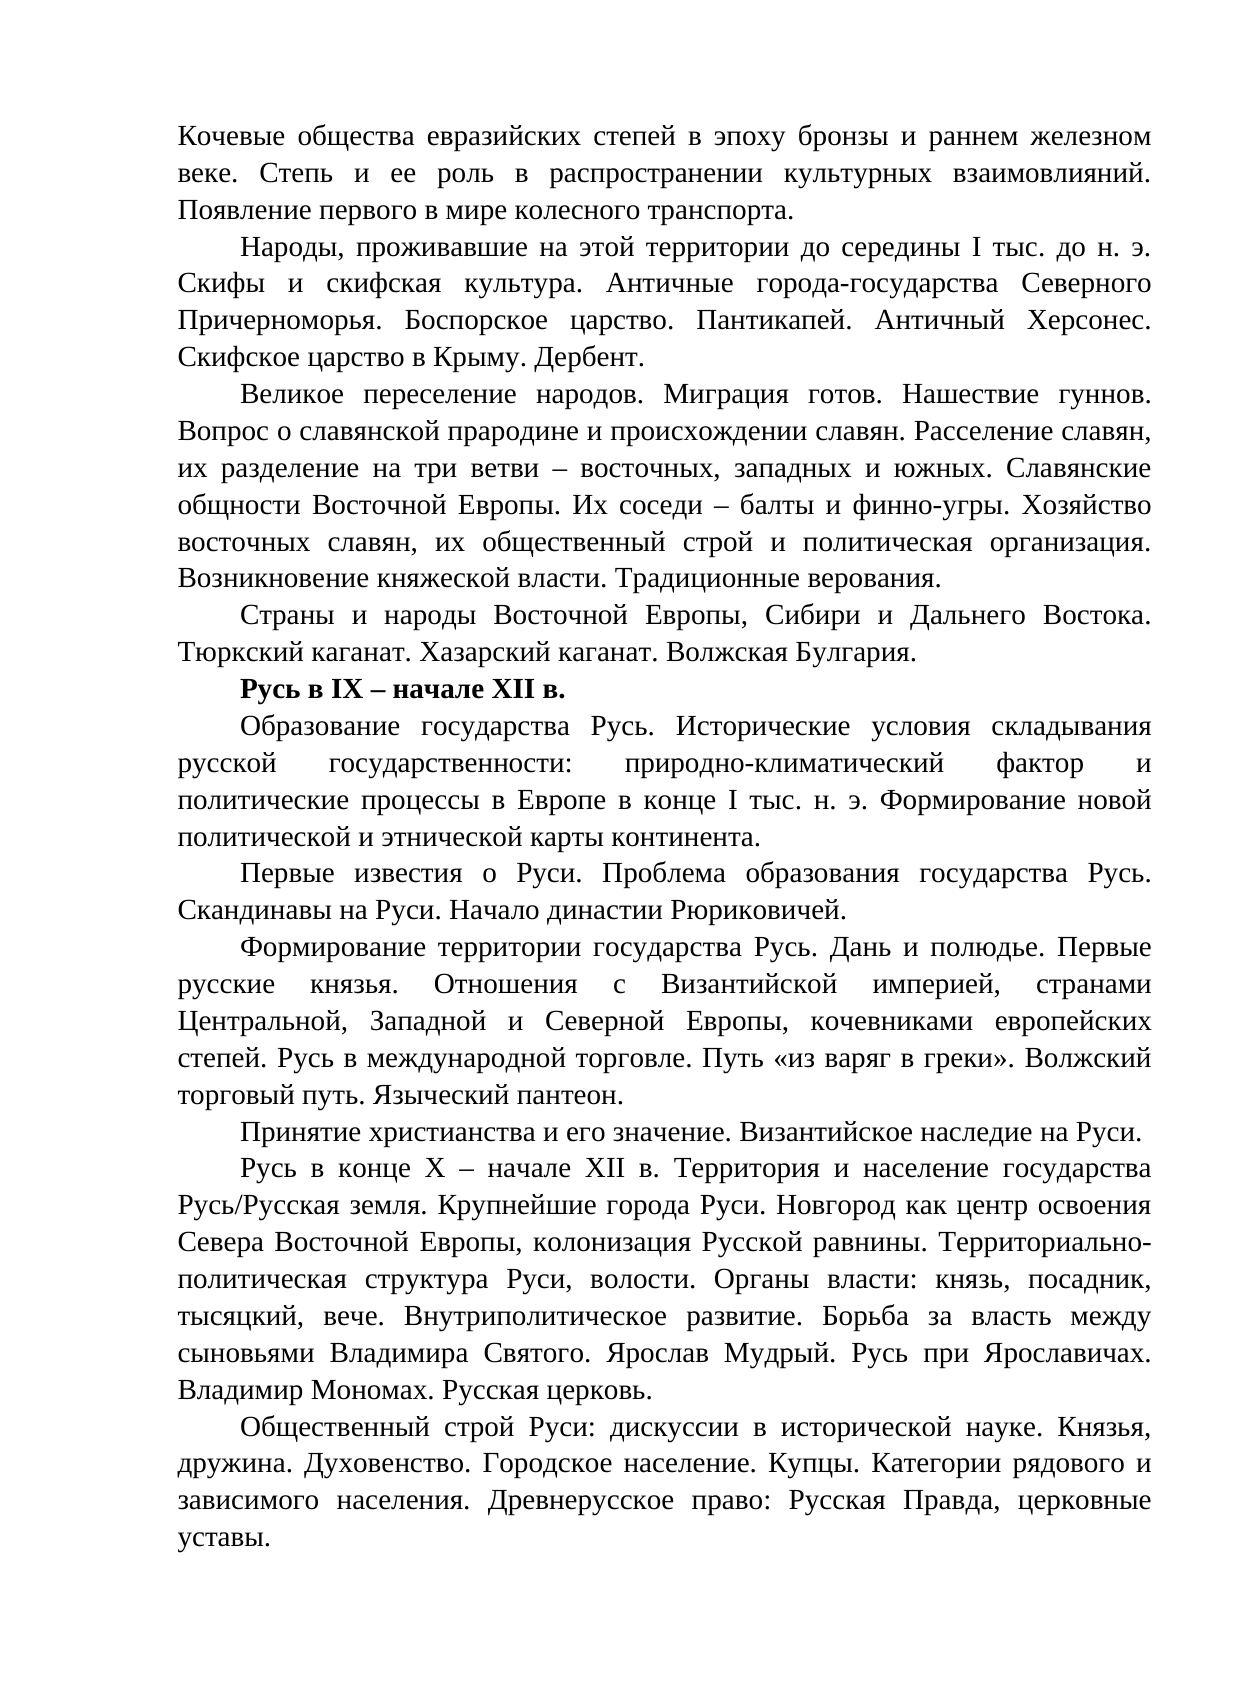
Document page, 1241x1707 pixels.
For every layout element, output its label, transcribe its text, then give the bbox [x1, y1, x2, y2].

text Русь в конце X – начале XII в. Территория и население государства Русь/Русская земля. Крупнейшие города Руси. Новгород как центр освоения Севера Восточной Европы, колонизация Русской равнины. Территориально-политическая структура Руси, волости. Органы власти: князь, посадник, тысяцкий, вече. Внутриполитическое развитие. Борьба за власть между сыновьями Владимира Святого. Ярослав Мудрый. Русь при Ярославичах. Владимир Мономах. Русская церковь. [177, 1151, 1152, 1405]
text Первые известия о Руси. Проблема образования государства Русь. Скандинавы на Руси. Начало династии Рюриковичей. [177, 856, 1152, 926]
text Великое переселение народов. Миграция готов. Нашествие гуннов. Вопрос о славянской прародине и происхождении славян. Расселение славян, их разделение на три ветви – восточных, западных и южных. Славянские общности Восточной Европы. Их соседи – балты и финно-угры. Хозяйство восточных славян, их общественный строй и политическая организация. Возникновение княжеской власти. Традиционные верования. [177, 376, 1152, 594]
text Страны и народы Восточной Европы, Сибири и Дальнего Востока. Тюркский каганат. Хазарский каганат. Волжская Булгария. [177, 597, 1152, 668]
text Принятие христианства и его значение. Византийское наследие на Руси. [177, 1114, 1152, 1147]
text Формирование территории государства Русь. Дань и полюдье. Первые русские князья. Отношения с Византийской империей, странами Центральной, Западной и Северной Европы, кочевниками европейских степей. Русь в международной торговле. Путь «из варяг в греки». Волжский торговый путь. Языческий пантеон. [177, 929, 1152, 1110]
text Русь в IX – начале XII в. [177, 671, 1152, 705]
text Общественный строй Руси: дискуссии в исторической науке. Князья, дружина. Духовенство. Городское население. Купцы. Категории рядового и зависимого населения. Древнерусское право: Русская Правда, церковные уставы. [177, 1409, 1152, 1553]
text Образование государства Русь. Исторические условия складывания русской государственности: природно-климатический фактор и политические процессы в Европе в конце I тыс. н. э. Формирование новой политической и этнической карты континента. [177, 708, 1152, 852]
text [177, 118, 1152, 225]
text Народы, проживавшие на этой территории до середины I тыс. до н. э. Скифы и скифская культура. Античные города-государства Северного Причерноморья. Боспорское царство. Пантикапей. Античный Херсонес. Скифское царство в Крыму. Дербент. [177, 229, 1152, 373]
